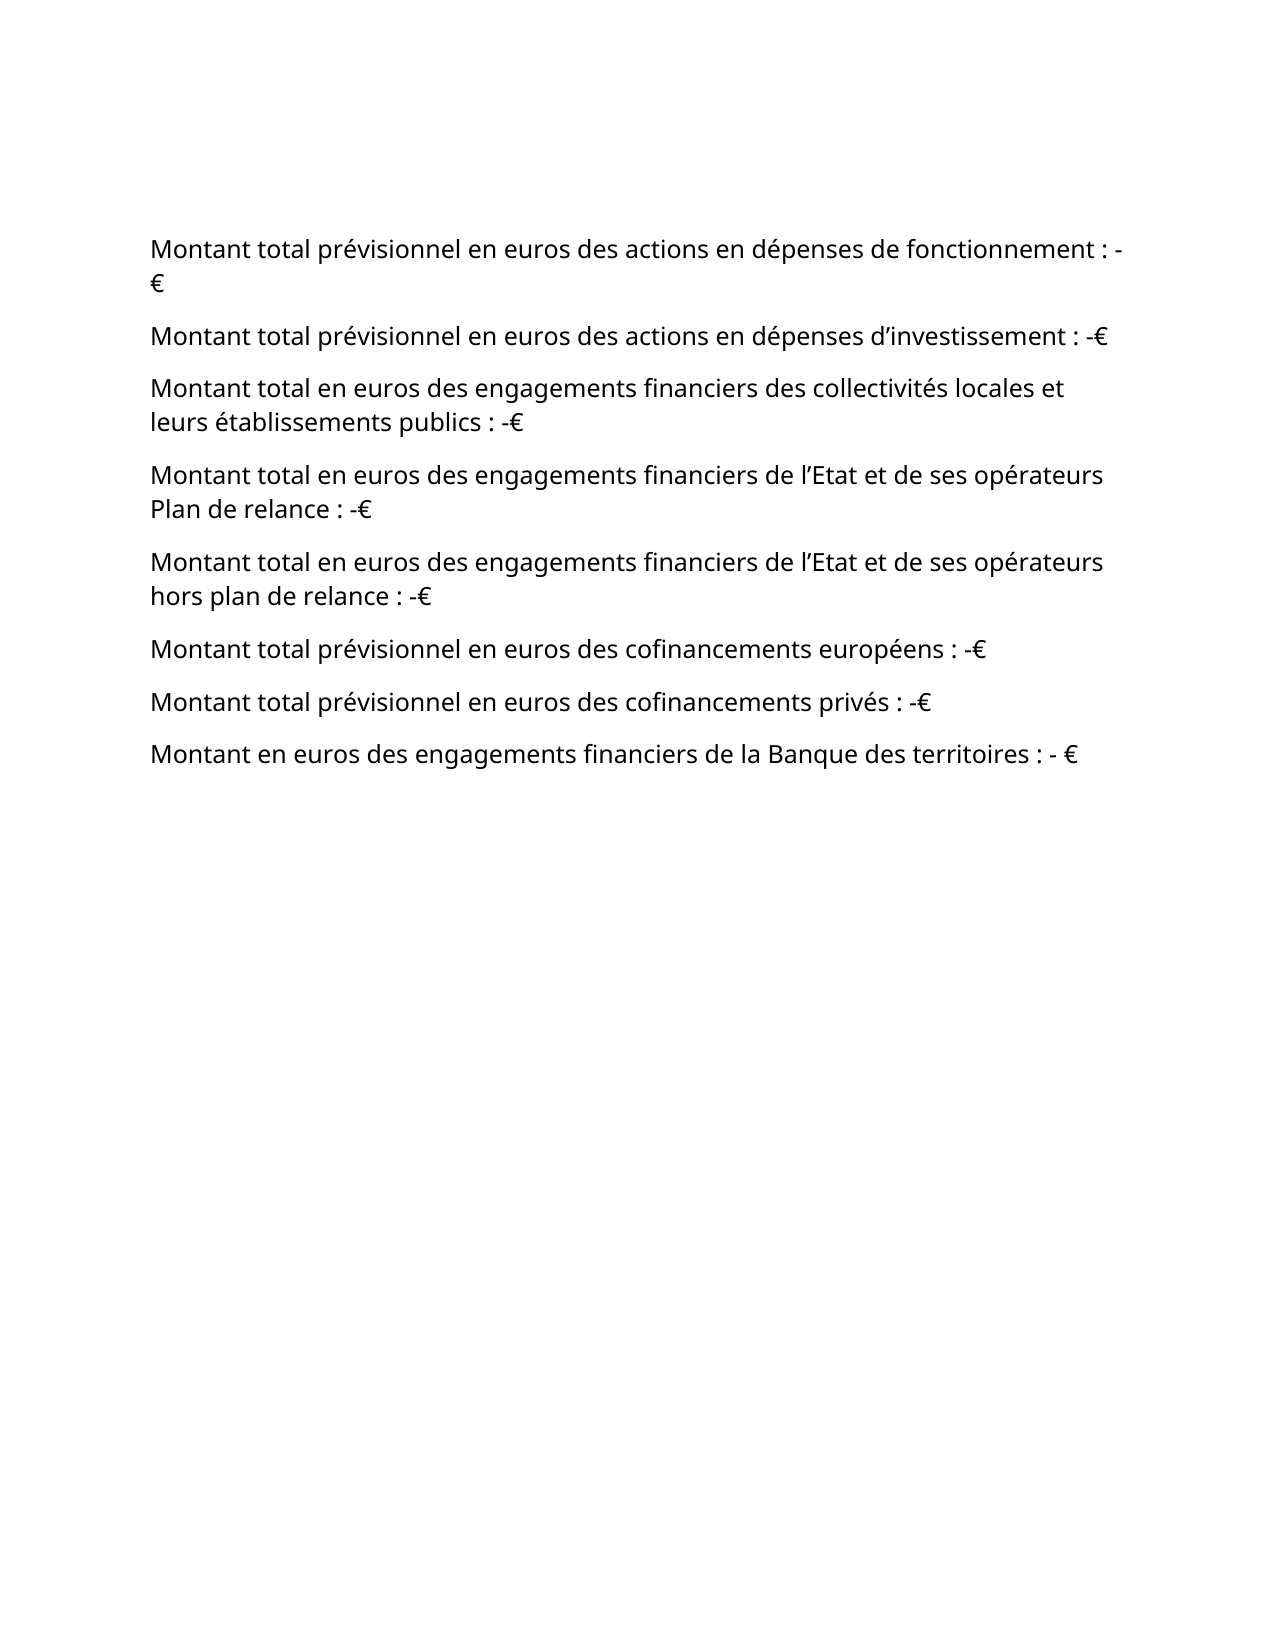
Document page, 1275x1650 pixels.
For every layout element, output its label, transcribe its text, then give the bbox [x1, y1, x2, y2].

text Montant total prévisionnel en euros des actions en dépenses d’investissement : -€ [150, 318, 1125, 352]
text Montant total prévisionnel en euros des actions en dépenses de fonctionnement : -€ [150, 231, 1125, 299]
text Montant total prévisionnel en euros des cofinancements privés : -€ [150, 684, 1125, 718]
text Montant en euros des engagements financiers de la Banque des territoires : - € [150, 737, 1125, 771]
text Montant total en euros des engagements financiers des collectivités locales et leurs établissements publics : -€ [150, 371, 1125, 439]
text Montant total prévisionnel en euros des cofinancements européens : -€ [150, 632, 1125, 666]
text Montant total en euros des engagements financiers de l’Etat et de ses opérateurs hors plan de relance : -€ [150, 545, 1125, 613]
text Montant total en euros des engagements financiers de l’Etat et de ses opérateurs Plan de relance : -€ [150, 458, 1125, 526]
